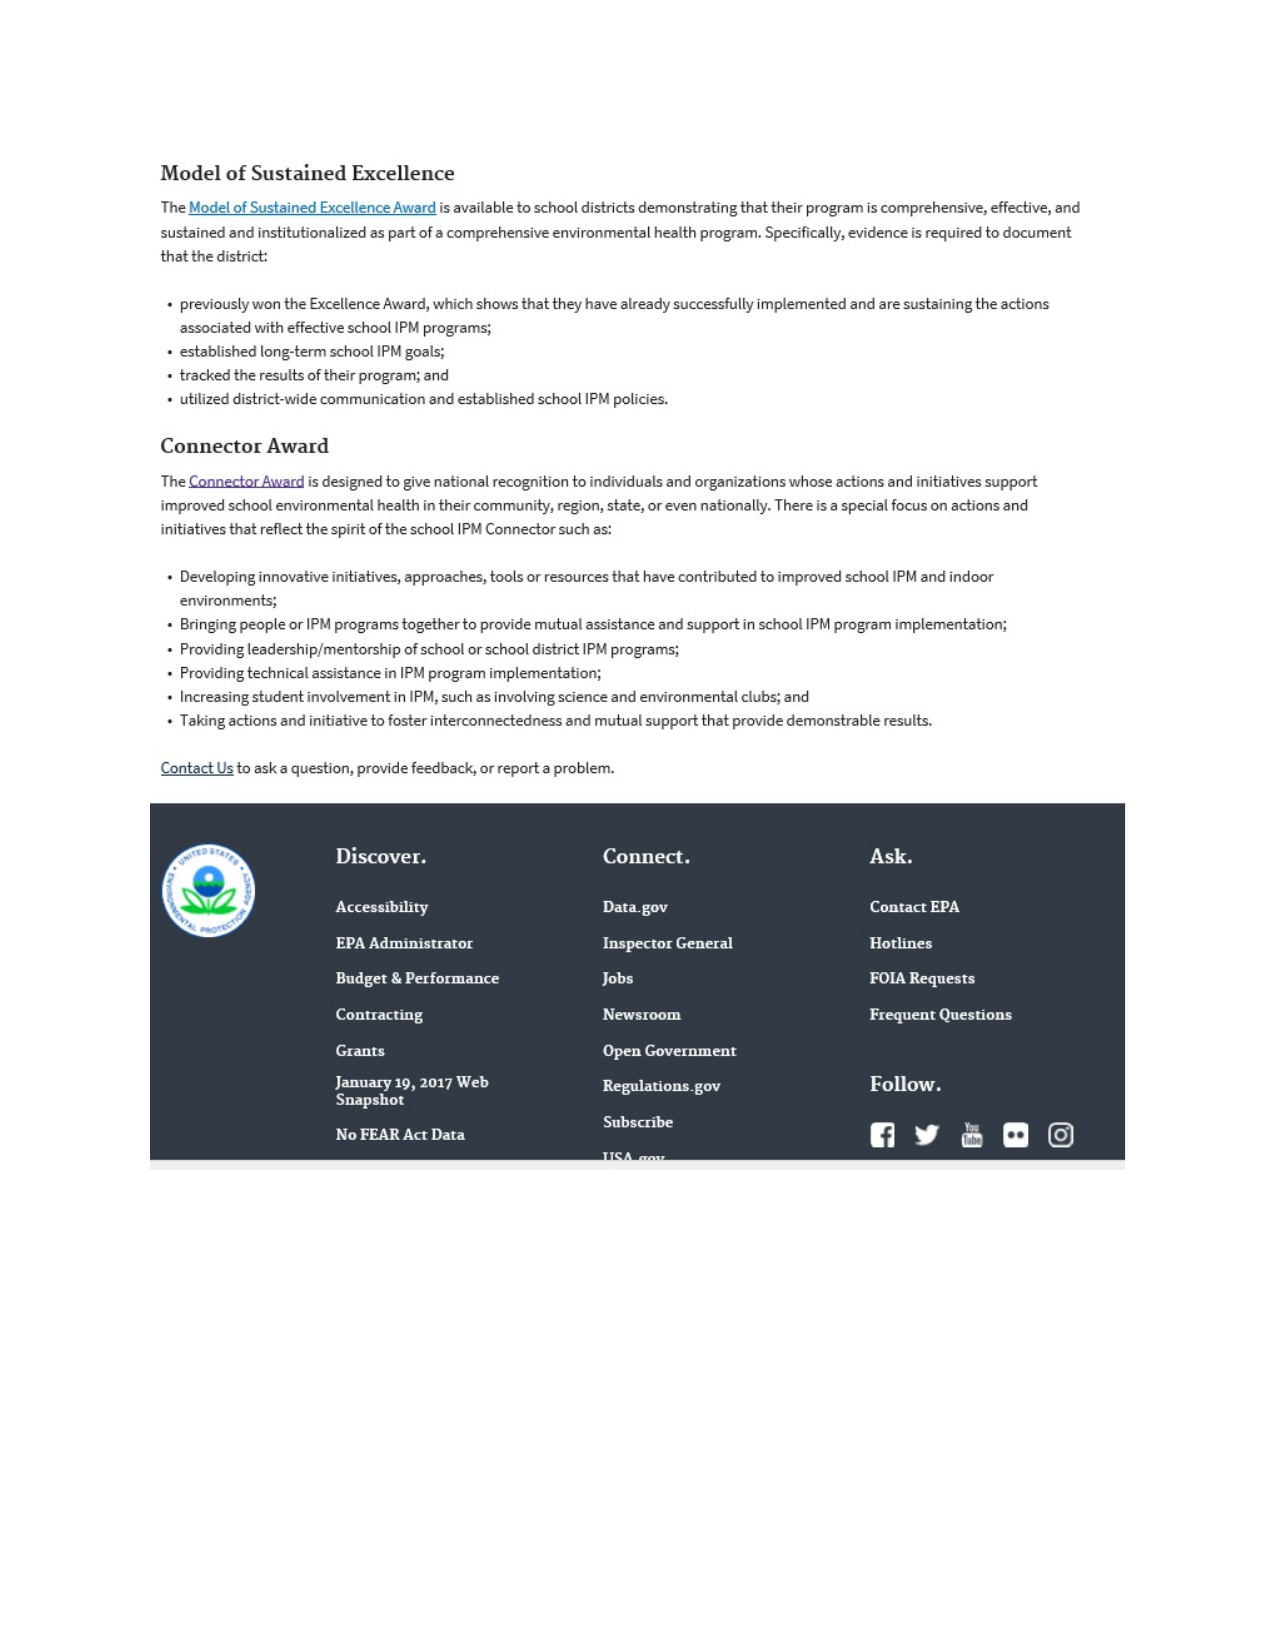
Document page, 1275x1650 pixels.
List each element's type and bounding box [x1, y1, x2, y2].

picture [150, 150, 1125, 1170]
